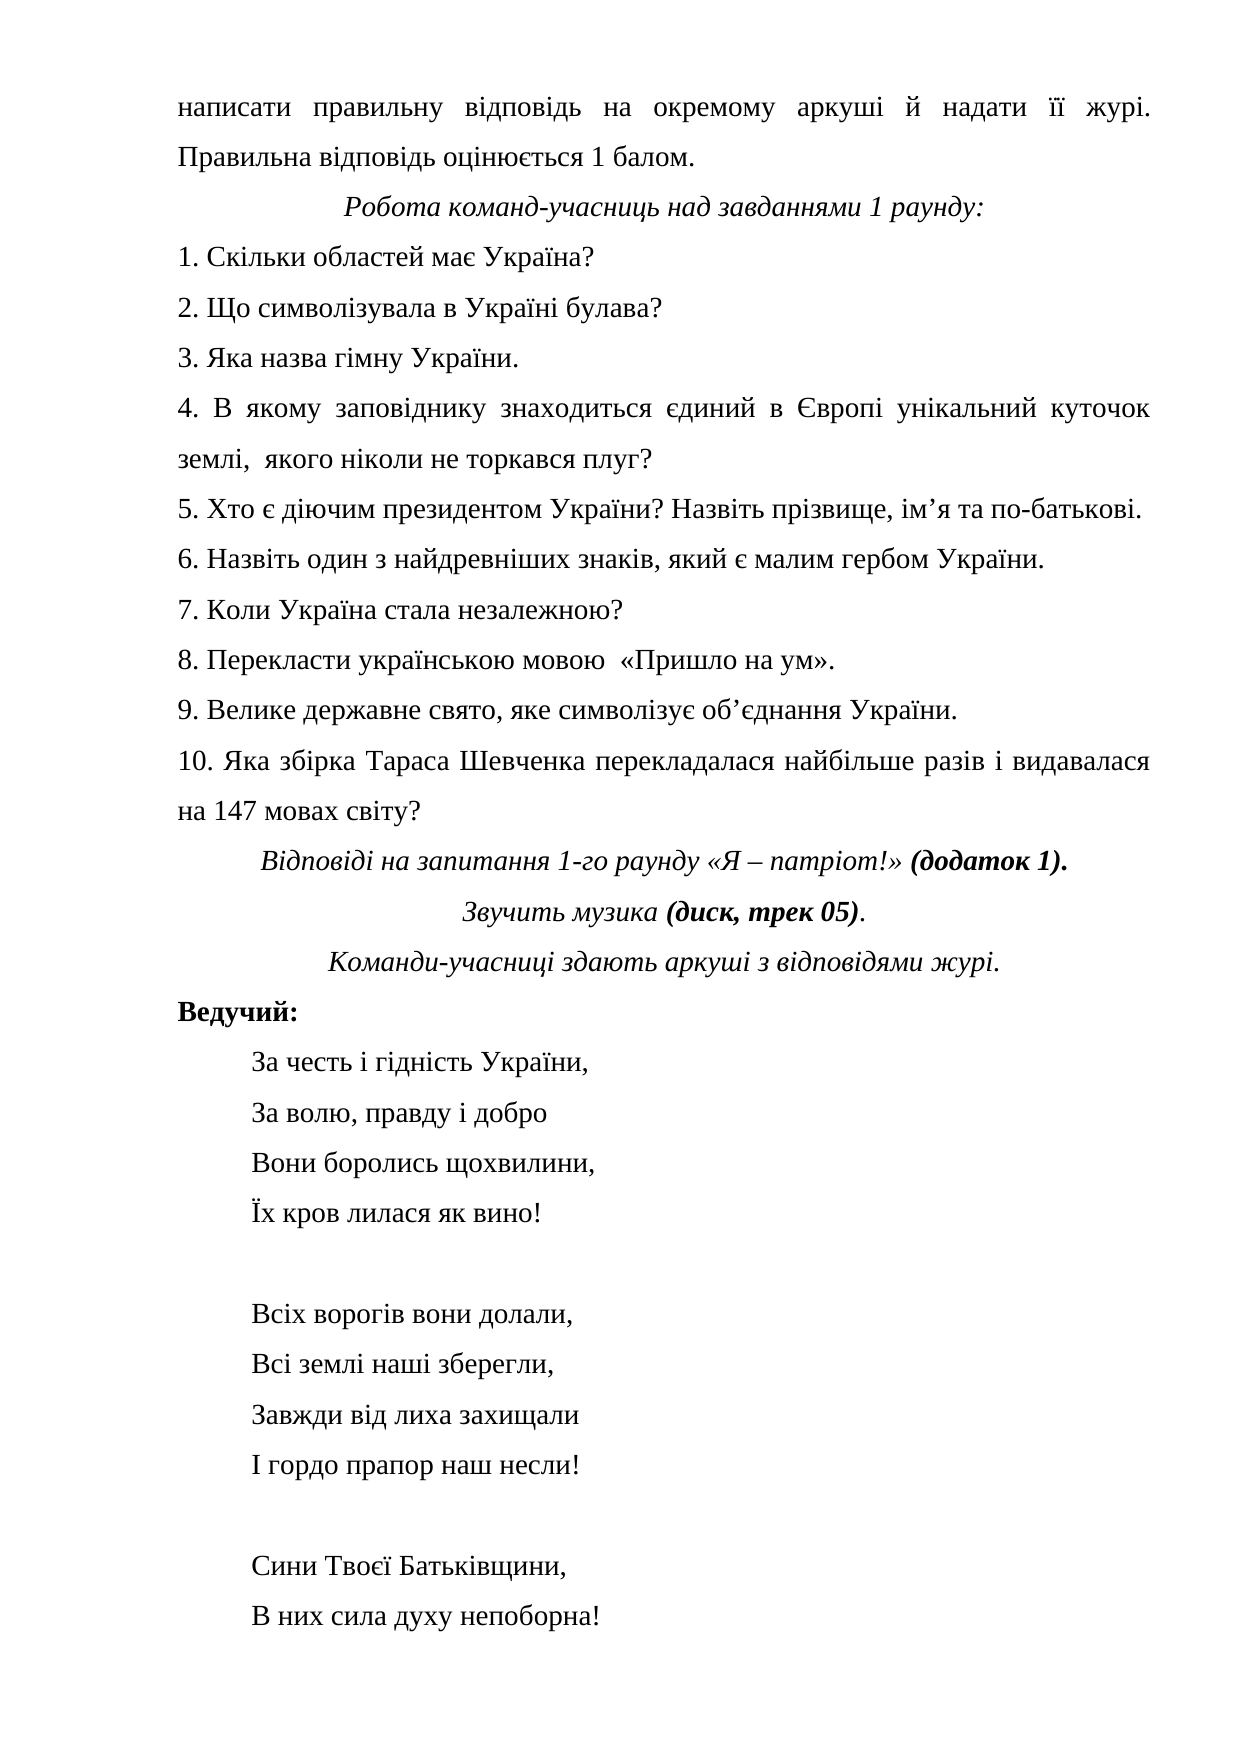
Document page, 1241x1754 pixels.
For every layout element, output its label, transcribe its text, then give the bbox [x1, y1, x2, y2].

text 5. Хто є діючим президентом України? Назвіть прізвище, ім’я та по-батькові. [177, 491, 1152, 525]
text 1. Скільки областей має Україна? [177, 239, 1152, 273]
text 4. В якому заповіднику знаходиться єдиний в Європі унікальний куточок землі, якого ніколи не торкався плуг? [177, 391, 1152, 474]
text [177, 89, 1152, 172]
text 10. Яка збірка Тараса Шевченка перекладалася найбільше разів і видавалася на 147 мовах світу? [177, 743, 1152, 827]
text Команди-учасниці здають аркуші з відповідями журі. [177, 944, 1152, 977]
text 6. Назвіть один з найдревніших знаків, який є малим гербом України. [177, 541, 1152, 575]
text Відповіді на запитання 1-го раунду «Я – патріот!» (додаток 1). [177, 843, 1152, 877]
text Ведучий: [177, 994, 1152, 1028]
text 8. Перекласти українською мовою «Пришло на ум». [177, 642, 1152, 676]
text 9. Велике державне свято, яке символізує об’єднання України. [177, 692, 1152, 726]
text 2. Що символізувала в Україні булава? [177, 290, 1152, 323]
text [177, 1044, 1152, 1632]
text 7. Коли Україна стала незалежною? [177, 592, 1152, 625]
text Робота команд-учасниць над завданнями 1 раунду: [177, 189, 1152, 223]
text Звучить музика (диск, трек 05). [177, 894, 1152, 927]
text 3. Яка назва гімну України. [177, 340, 1152, 374]
